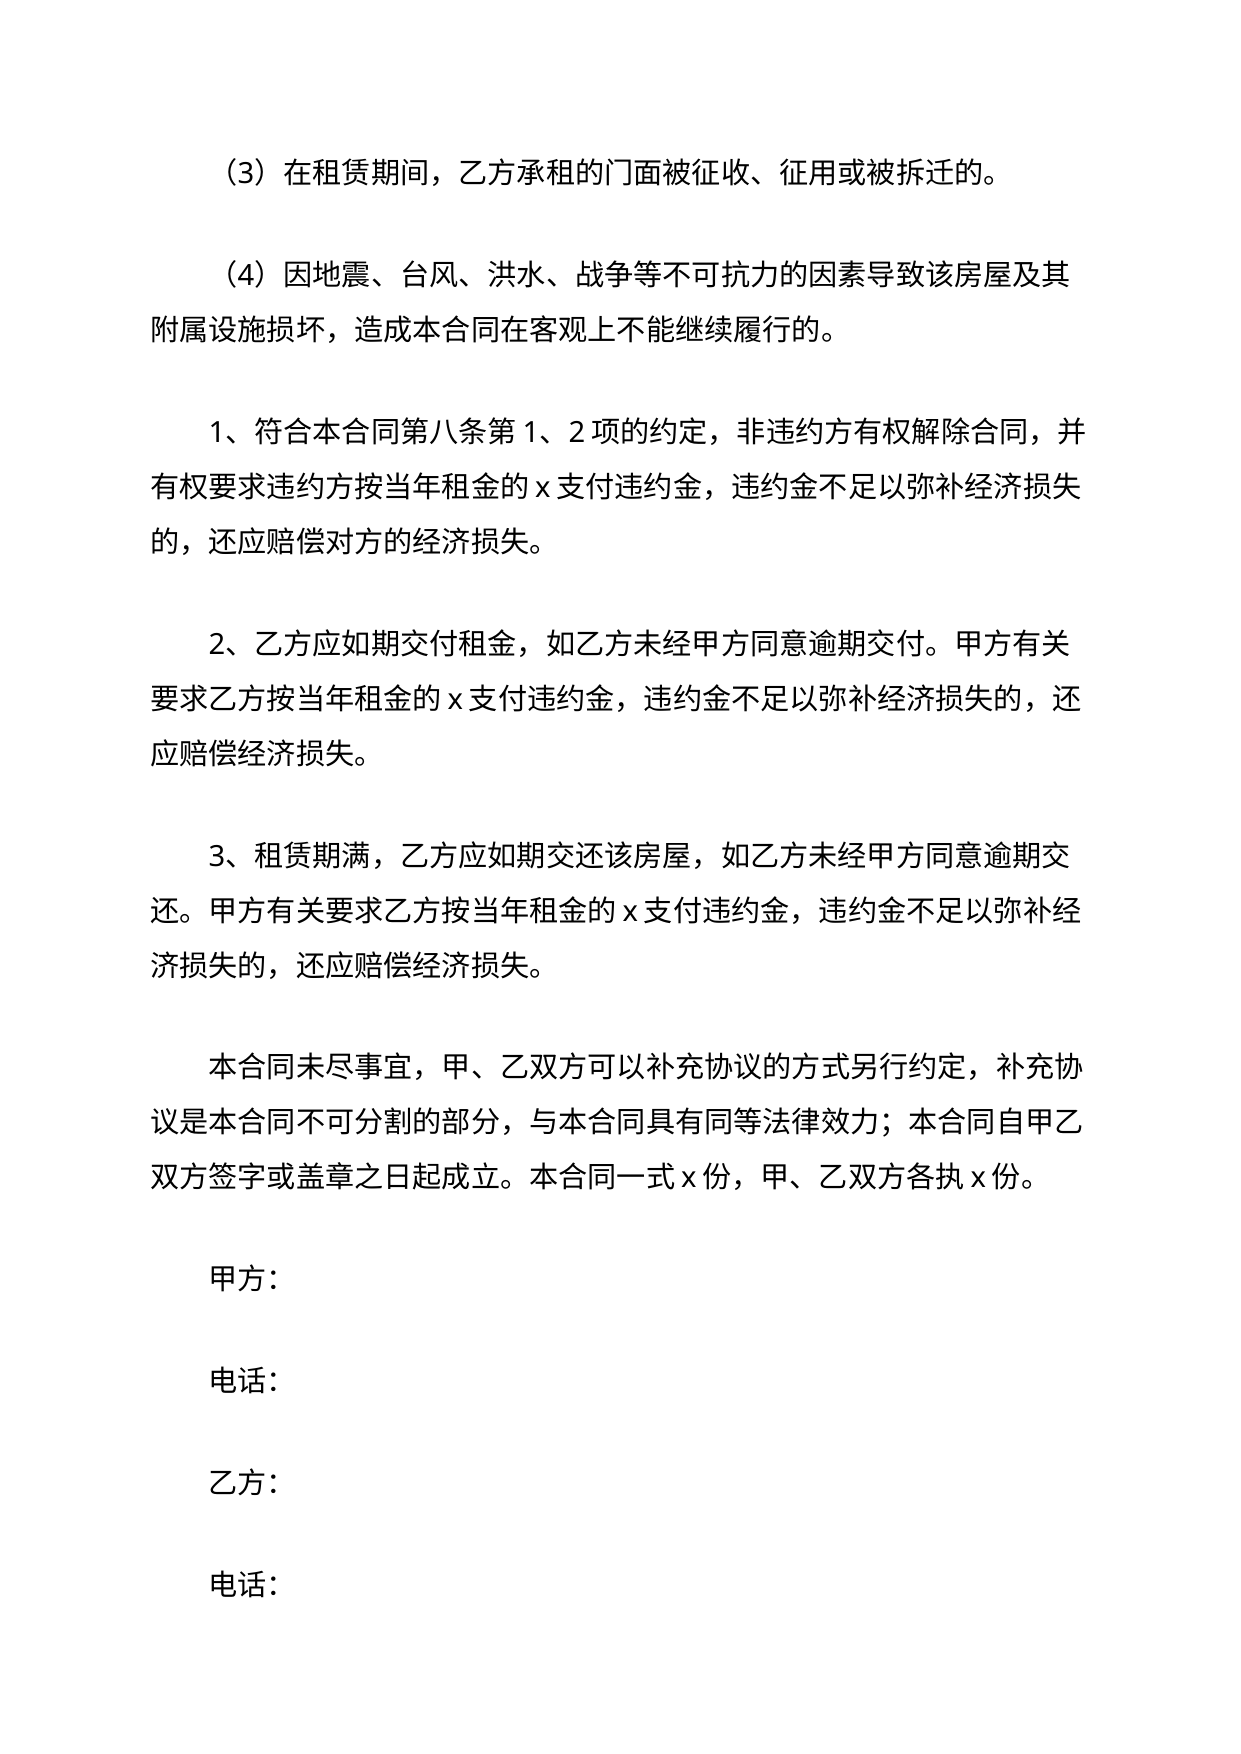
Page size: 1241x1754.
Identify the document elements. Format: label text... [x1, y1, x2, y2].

text 3、租赁期满，乙方应如期交还该房屋，如乙方未经甲方同意逾期交还。甲方有关要求乙方按当年租金的x支付违约金，违约金不足以弥补经济损失的，还应赔偿经济损失。 [150, 832, 1090, 984]
text 本合同未尽事宜，甲、乙双方可以补充协议的方式另行约定，补充协议是本合同不可分割的部分，与本合同具有同等法律效力；本合同自甲乙双方签字或盖章之日起成立。本合同一式x份，甲、乙双方各执x份。 [150, 1044, 1090, 1196]
text （4）因地震、台风、洪水、战争等不可抗力的因素导致该房屋及其附属设施损坏，造成本合同在客观上不能继续履行的。 [150, 252, 1090, 349]
text 电话： [150, 1561, 1090, 1603]
text 甲方： [150, 1256, 1090, 1298]
text （3）在租赁期间，乙方承租的门面被征收、征用或被拆迁的。 [150, 150, 1090, 192]
text 1、符合本合同第八条第1、2项的约定，非违约方有权解除合同，并有权要求违约方按当年租金的x支付违约金，违约金不足以弥补经济损失的，还应赔偿对方的经济损失。 [150, 409, 1090, 561]
text 电话： [150, 1358, 1090, 1400]
text 乙方： [150, 1459, 1090, 1502]
text 2、乙方应如期交付租金，如乙方未经甲方同意逾期交付。甲方有关要求乙方按当年租金的x支付违约金，违约金不足以弥补经济损失的，还应赔偿经济损失。 [150, 621, 1090, 773]
